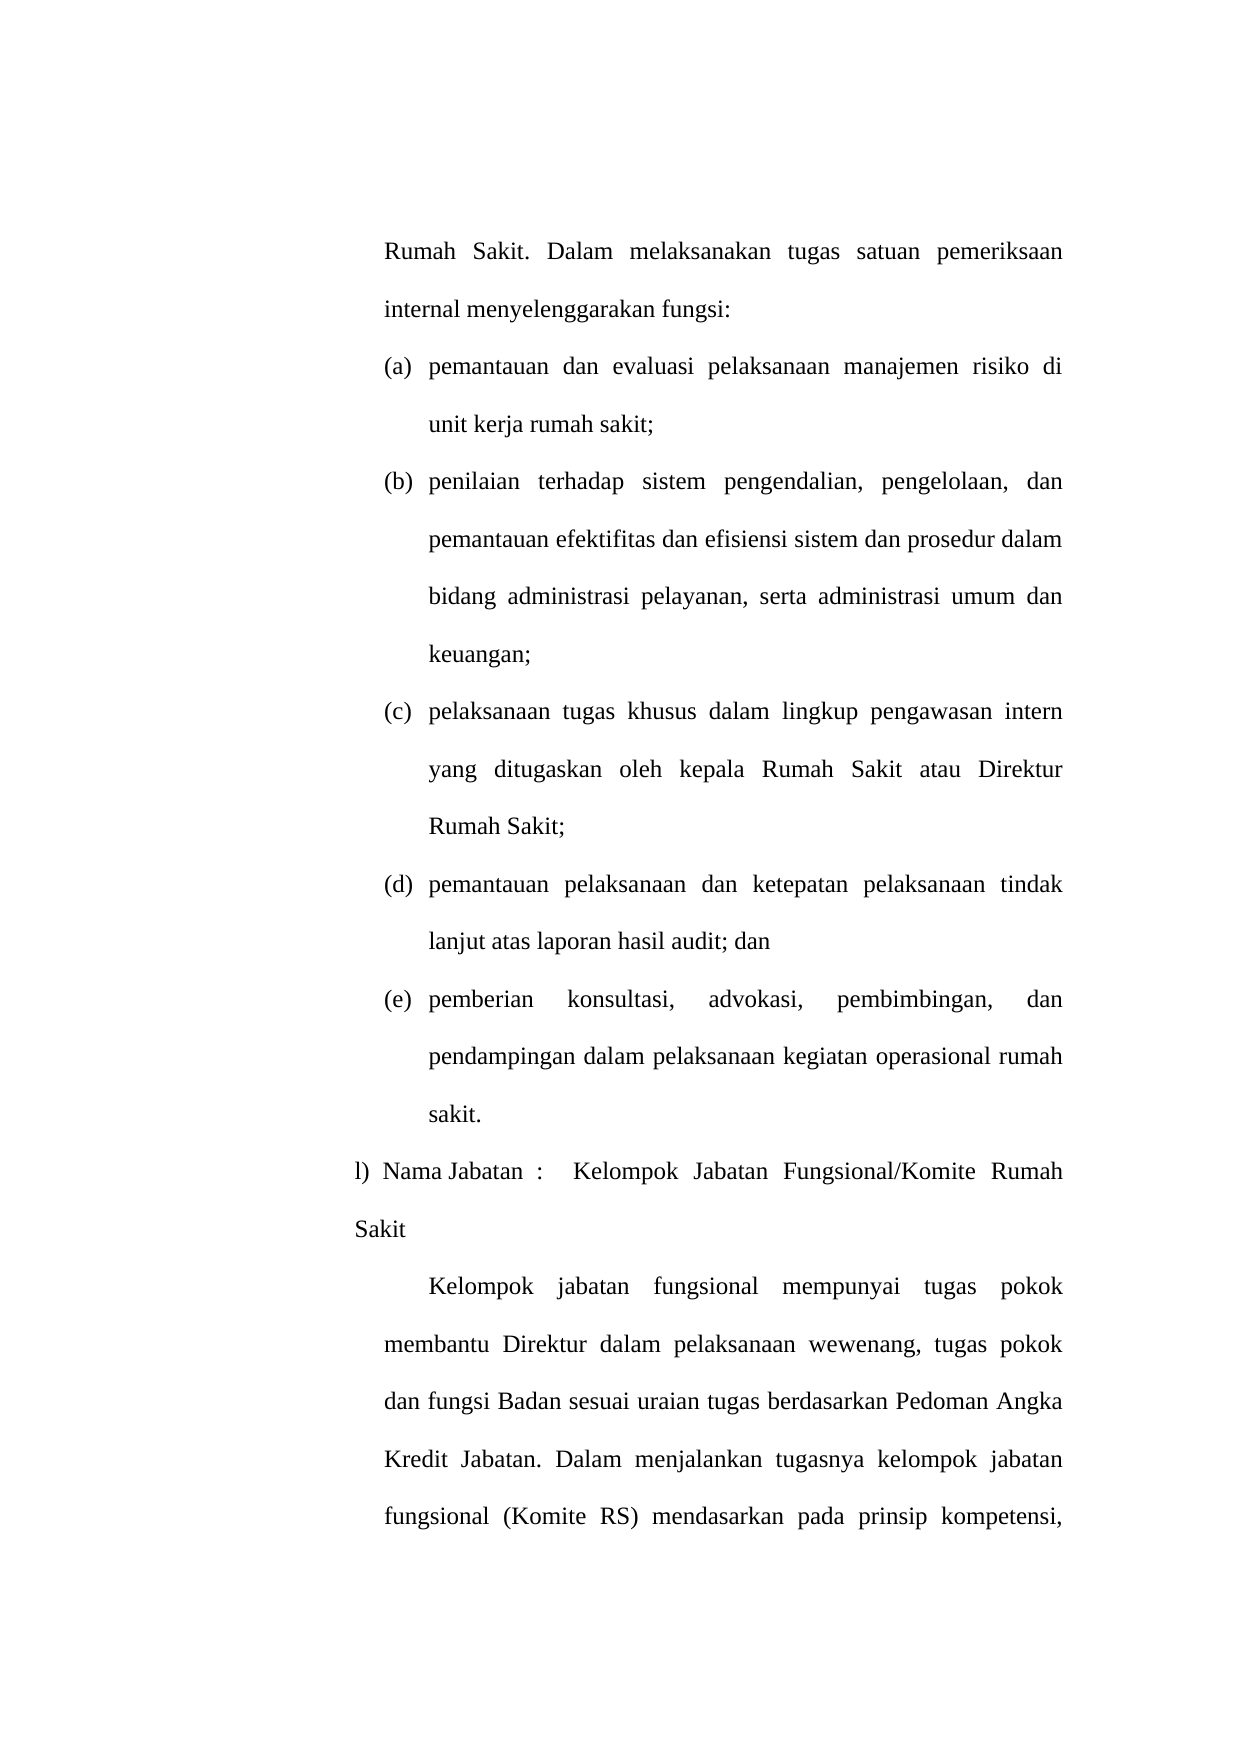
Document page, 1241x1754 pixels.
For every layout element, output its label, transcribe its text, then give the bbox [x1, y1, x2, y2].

list pemantauan dan evaluasi pelaksanaan manajemen risiko di unit kerja rumah sakit; [384, 351, 1063, 438]
list pemantauan pelaksanaan dan ketepatan pelaksanaan tindak lanjut atas laporan hasil audit; dan [384, 869, 1063, 955]
list pelaksanaan tugas khusus dalam lingkup pengawasan intern yang ditugaskan oleh kepala Rumah Sakit atau Direktur Rumah Sakit; [384, 696, 1063, 840]
list penilaian terhadap sistem pengendalian, pengelolaan, dan pemantauan efektifitas dan efisiensi sistem dan prosedur dalam bidang administrasi pelayanan, serta administrasi umum dan keuangan; [384, 466, 1063, 668]
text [384, 236, 1063, 323]
text l) Nama Jabatan : Kelompok Jabatan Fungsional/Komite Rumah Sakit [354, 1156, 1063, 1243]
list pemberian konsultasi, advokasi, pembimbingan, dan pendampingan dalam pelaksanaan kegiatan operasional rumah sakit. [384, 984, 1063, 1128]
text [384, 1271, 1063, 1530]
